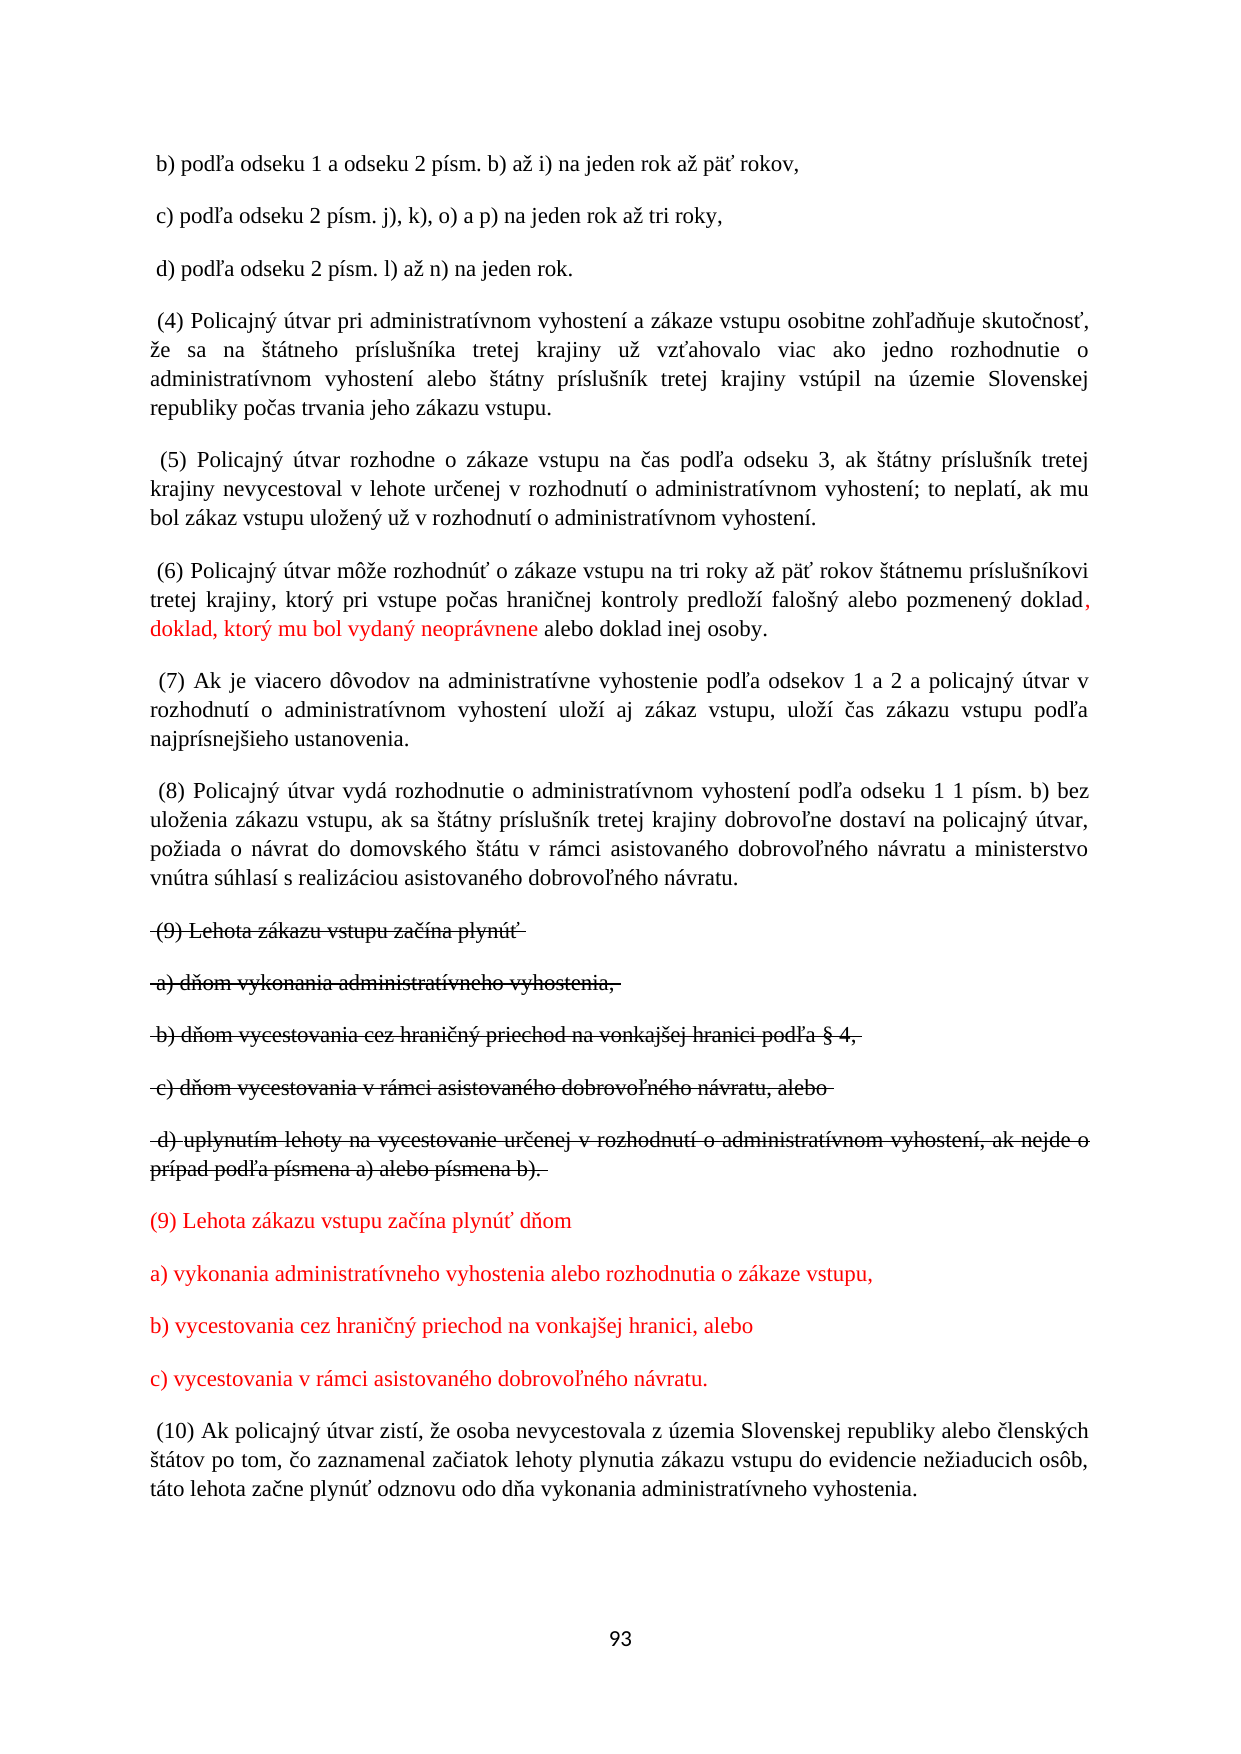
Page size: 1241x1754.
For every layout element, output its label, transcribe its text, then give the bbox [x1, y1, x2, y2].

text (9) Lehota zákazu vstupu začína plynúť [150, 917, 1090, 943]
text b) podľa odseku 1 a odseku 2 písm. b) až i) na jeden rok až päť rokov, [150, 150, 1090, 176]
text (6) Policajný útvar môže rozhodnúť o zákaze vstupu na tri roky až päť rokov štátnemu príslušníkovi tretej krajiny, ktorý pri vstupe počas hraničnej kontroly predloží falošný alebo pozmenený doklad, doklad, ktorý mu bol vydaný neoprávnene alebo doklad inej osoby. [150, 557, 1090, 641]
text c) podľa odseku 2 písm. j), k), o) a p) na jeden rok až tri roky, [150, 202, 1090, 229]
text (10) Ak policajný útvar zistí, že osoba nevycestovala z územia Slovenskej republiky alebo členských štátov po tom, čo zaznamenal začiatok lehoty plynutia zákazu vstupu do evidencie nežiaducich osôb, táto lehota začne plynúť odznovu odo dňa vykonania administratívneho vyhostenia. [150, 1417, 1090, 1501]
text (9) Lehota zákazu vstupu začína plynúť dňom [150, 1208, 1090, 1234]
text (7) Ak je viacero dôvodov na administratívne vyhostenie podľa odsekov 1 a 2 a policajný útvar v rozhodnutí o administratívnom vyhostení uloží aj zákaz vstupu, uloží čas zákazu vstupu podľa najprísnejšieho ustanovenia. [150, 667, 1090, 751]
text c) vycestovania v rámci asistovaného dobrovoľného návratu. [150, 1365, 1090, 1391]
text b) dňom vycestovania cez hraničný priechod na vonkajšej hranici podľa § 4, [150, 1021, 1090, 1048]
text d) uplynutím lehoty na vycestovanie určenej v rozhodnutí o administratívnom vyhostení, ak nejde o prípad podľa písmena a) alebo písmena b). [150, 1142, 1090, 1182]
text b) vycestovania cez hraničný priechod na vonkajšej hranici, alebo [150, 1312, 1090, 1339]
text (5) Policajný útvar rozhodne o zákaze vstupu na čas podľa odseku 3, ak štátny príslušník tretej krajiny nevycestoval v lehote určenej v rozhodnutí o administratívnom vyhostení; to neplatí, ak mu bol zákaz vstupu uložený už v rozhodnutí o administratívnom vyhostení. [150, 446, 1090, 531]
text (8) Policajný útvar vydá rozhodnutie o administratívnom vyhostení podľa odseku 1 1 písm. b) bez uloženia zákazu vstupu, ak sa štátny príslušník tretej krajiny dobrovoľne dostaví na policajný útvar, požiada o návrat do domovského štátu v rámci asistovaného dobrovoľného návratu a ministerstvo vnútra súhlasí s realizáciou asistovaného dobrovoľného návratu. [150, 777, 1090, 891]
text d) uplynutím lehoty na vycestovanie určenej v rozhodnutí o administratívnom vyhostení, ak nejde o prípad podľa písmena a) alebo písmena b). [150, 1126, 1090, 1141]
text a) vykonania administratívneho vyhostenia alebo rozhodnutia o zákaze vstupu, [150, 1260, 1090, 1286]
text (4) Policajný útvar pri administratívnom vyhostení a zákaze vstupu osobitne zohľadňuje skutočnosť, že sa na štátneho príslušníka tretej krajiny už vzťahovalo viac ako jedno rozhodnutie o administratívnom vyhostení alebo štátny príslušník tretej krajiny vstúpil na územie Slovenskej republiky počas trvania jeho zákazu vstupu. [150, 307, 1090, 420]
text a) dňom vykonania administratívneho vyhostenia, [150, 969, 1090, 995]
text d) podľa odseku 2 písm. l) až n) na jeden rok. [150, 255, 1090, 281]
text c) dňom vycestovania v rámci asistovaného dobrovoľného návratu, alebo [150, 1074, 1090, 1100]
